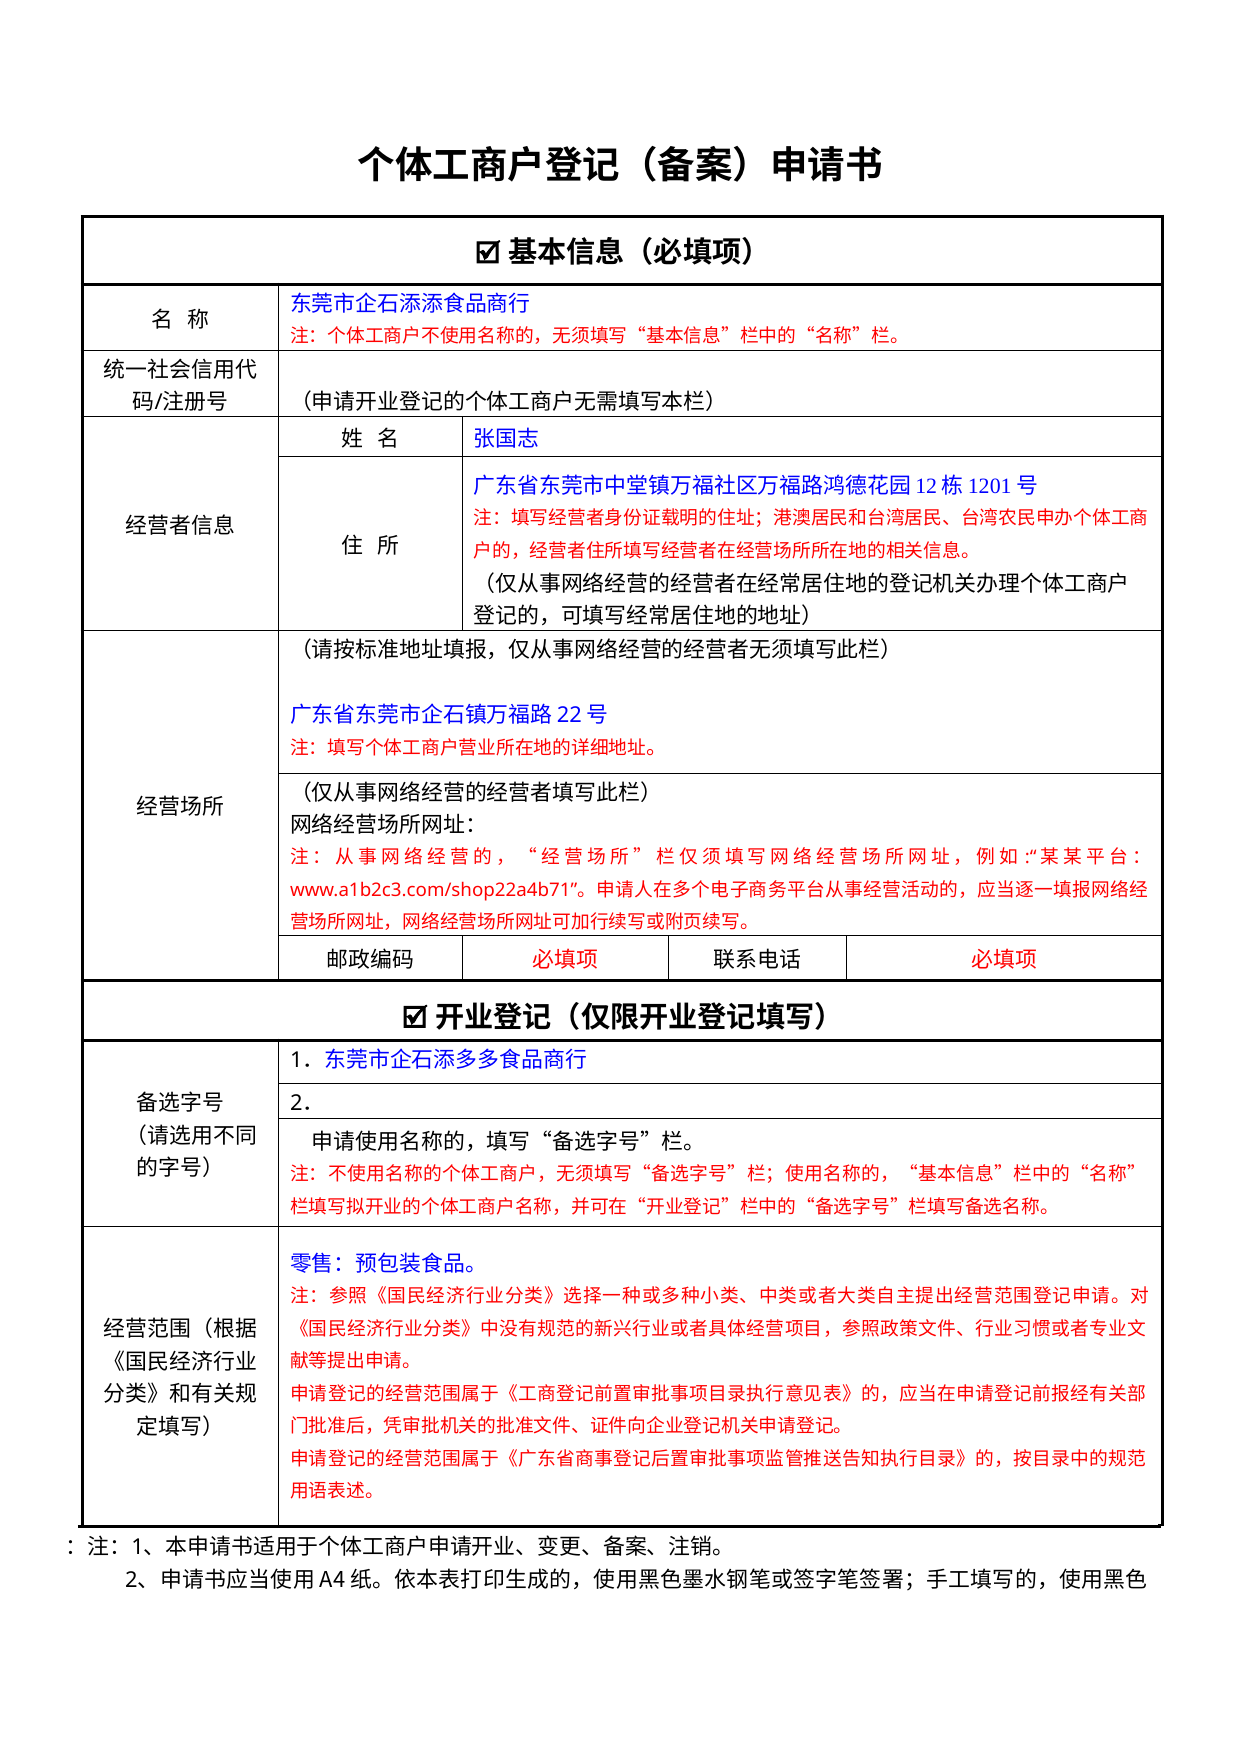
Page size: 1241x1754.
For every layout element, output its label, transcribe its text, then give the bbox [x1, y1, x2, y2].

table_cell 必填项 [847, 936, 1161, 979]
table_cell 名 称 [84, 286, 278, 350]
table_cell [78, 1528, 1161, 1595]
table_cell 姓 名 [279, 417, 462, 456]
table_cell 东莞市企石添添食品商行 注：个体工商户不使用名称的，无须填写“基本信息”栏中的“名称”栏。 [279, 286, 1161, 350]
table_cell 住 所 [279, 457, 462, 630]
table_cell 申请使用名称的，填写“备选字号”栏。 注：不使用名称的个体工商户，无须填写“备选字号”栏；使用名称的，“基本信息”栏中的“名称”栏填写拟开业的个体工商户名称，并可在“开业登记”栏中的“备选字号”栏填写备选名称。 [279, 1119, 1161, 1226]
table_cell 邮政编码 [279, 936, 462, 979]
table_cell 开业登记（仅限开业登记填写） [84, 982, 1161, 1038]
table_cell 零售：预包装食品。 注：参照《国民经济行业分类》选择一种或多种小类、中类或者大类自主提出经营范围登记申请。对《国民经济行业分类》中没有规范的新兴行业或者具体经营项目，参照政策文件、行业习惯或者专业文献等提出申请。 申请登记的经营范围属于《工商登记前置审批事项目录执行意见表》的，应当在申请登记前报经有关部门批准后，凭审批机关的批准文件、证件向企业登记机关申请登记。 申请登记的经营范围属于《广东省商事登记后置审批事项监管推送告知执行目录》的，按目录中的规范用语表述。 [279, 1227, 1161, 1524]
table_header 基本信息（必填项） [84, 218, 1161, 283]
table_cell （申请开业登记的个体工商户无需填写本栏） [279, 351, 1161, 416]
table_cell 张国志 [463, 417, 1161, 456]
table_cell 备选字号 （请选用不同的字号） [84, 1042, 278, 1226]
table_cell 经营范围（根据《国民经济行业分类》和有关规定填写） [84, 1227, 278, 1524]
table_cell 广东省东莞市中堂镇万福社区万福路鸿德花园12栋1201号 注：填写经营者身份证载明的住址；港澳居民和台湾居民、台湾农民申办个体工商户的，经营者住所填写经营者在经营场所所在地的相关信息。 （仅从事网络经营的经营者在经常居住地的登记机关办理个体工商户登记的，可填写经常居住地的地址） [463, 457, 1161, 630]
table_cell 必填项 [463, 936, 668, 979]
table_cell 联系电话 [669, 936, 846, 979]
table_cell 1．东莞市企石添多多食品商行 [279, 1042, 1161, 1083]
table_cell 统一社会信用代码/注册号 [84, 351, 278, 416]
text 个体工商户登记（备案）申请书 [150, 129, 1090, 194]
table_cell 2． [279, 1084, 1161, 1118]
table_cell （请按标准地址填报，仅从事网络经营的经营者无须填写此栏） 广东省东莞市企石镇万福路22号 注：填写个体工商户营业所在地的详细地址。 [279, 631, 1161, 773]
table_cell 经营者信息 [84, 417, 278, 630]
table_cell 经营场所 [84, 631, 278, 979]
table_cell （仅从事网络经营的经营者填写此栏） 网络经营场所网址： 注：从事网络经营的，“经营场所”栏仅须填写网络经营场所网址，例如:“某某平台：www.a1b2c3.com/shop22a4b71”。申请人在多个电子商务平台从事经营活动的，应当逐一填报网络经营场所网址，网络经营场所网址可加行续写或附页续写。 [279, 774, 1161, 935]
